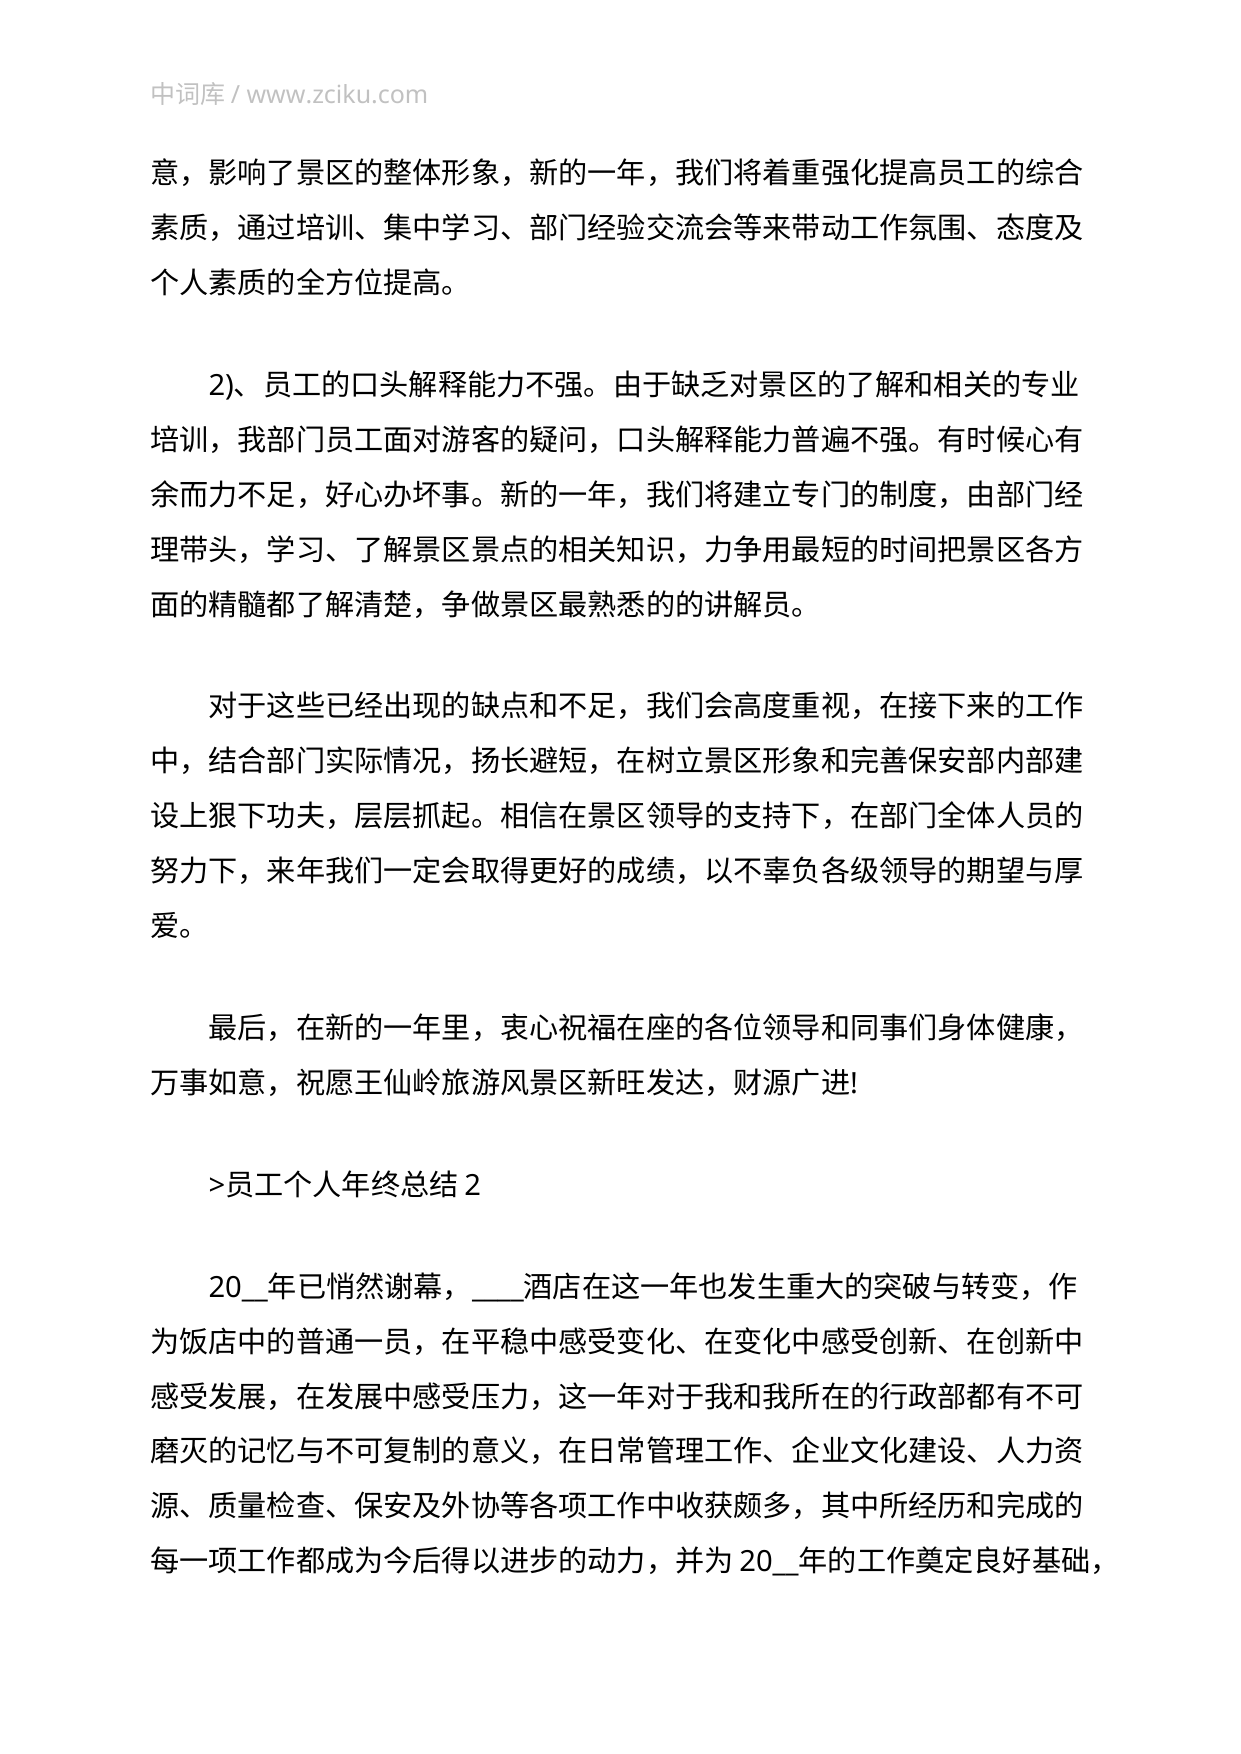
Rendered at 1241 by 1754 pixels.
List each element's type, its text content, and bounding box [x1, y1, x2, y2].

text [150, 150, 1090, 302]
text 最后，在新的一年里，衷心祝福在座的各位领导和同事们身体健康，万事如意，祝愿王仙岭旅游风景区新旺发达，财源广进! [150, 1004, 1090, 1102]
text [150, 1263, 1090, 1580]
text 2)、员工的口头解释能力不强。由于缺乏对景区的了解和相关的专业培训，我部门员工面对游客的疑问，口头解释能力普遍不强。有时候心有余而力不足，好心办坏事。新的一年，我们将建立专门的制度，由部门经理带头，学习、了解景区景点的相关知识，力争用最短的时间把景区各方面的精髓都了解清楚，争做景区最熟悉的的讲解员。 [150, 362, 1090, 623]
text 对于这些已经出现的缺点和不足，我们会高度重视，在接下来的工作中，结合部门实际情况，扬长避短，在树立景区形象和完善保安部内部建设上狠下功夫，层层抓起。相信在景区领导的支持下，在部门全体人员的努力下，来年我们一定会取得更好的成绩，以不辜负各级领导的期望与厚爱。 [150, 683, 1090, 945]
text >员工个人年终总结2 [150, 1161, 1090, 1204]
